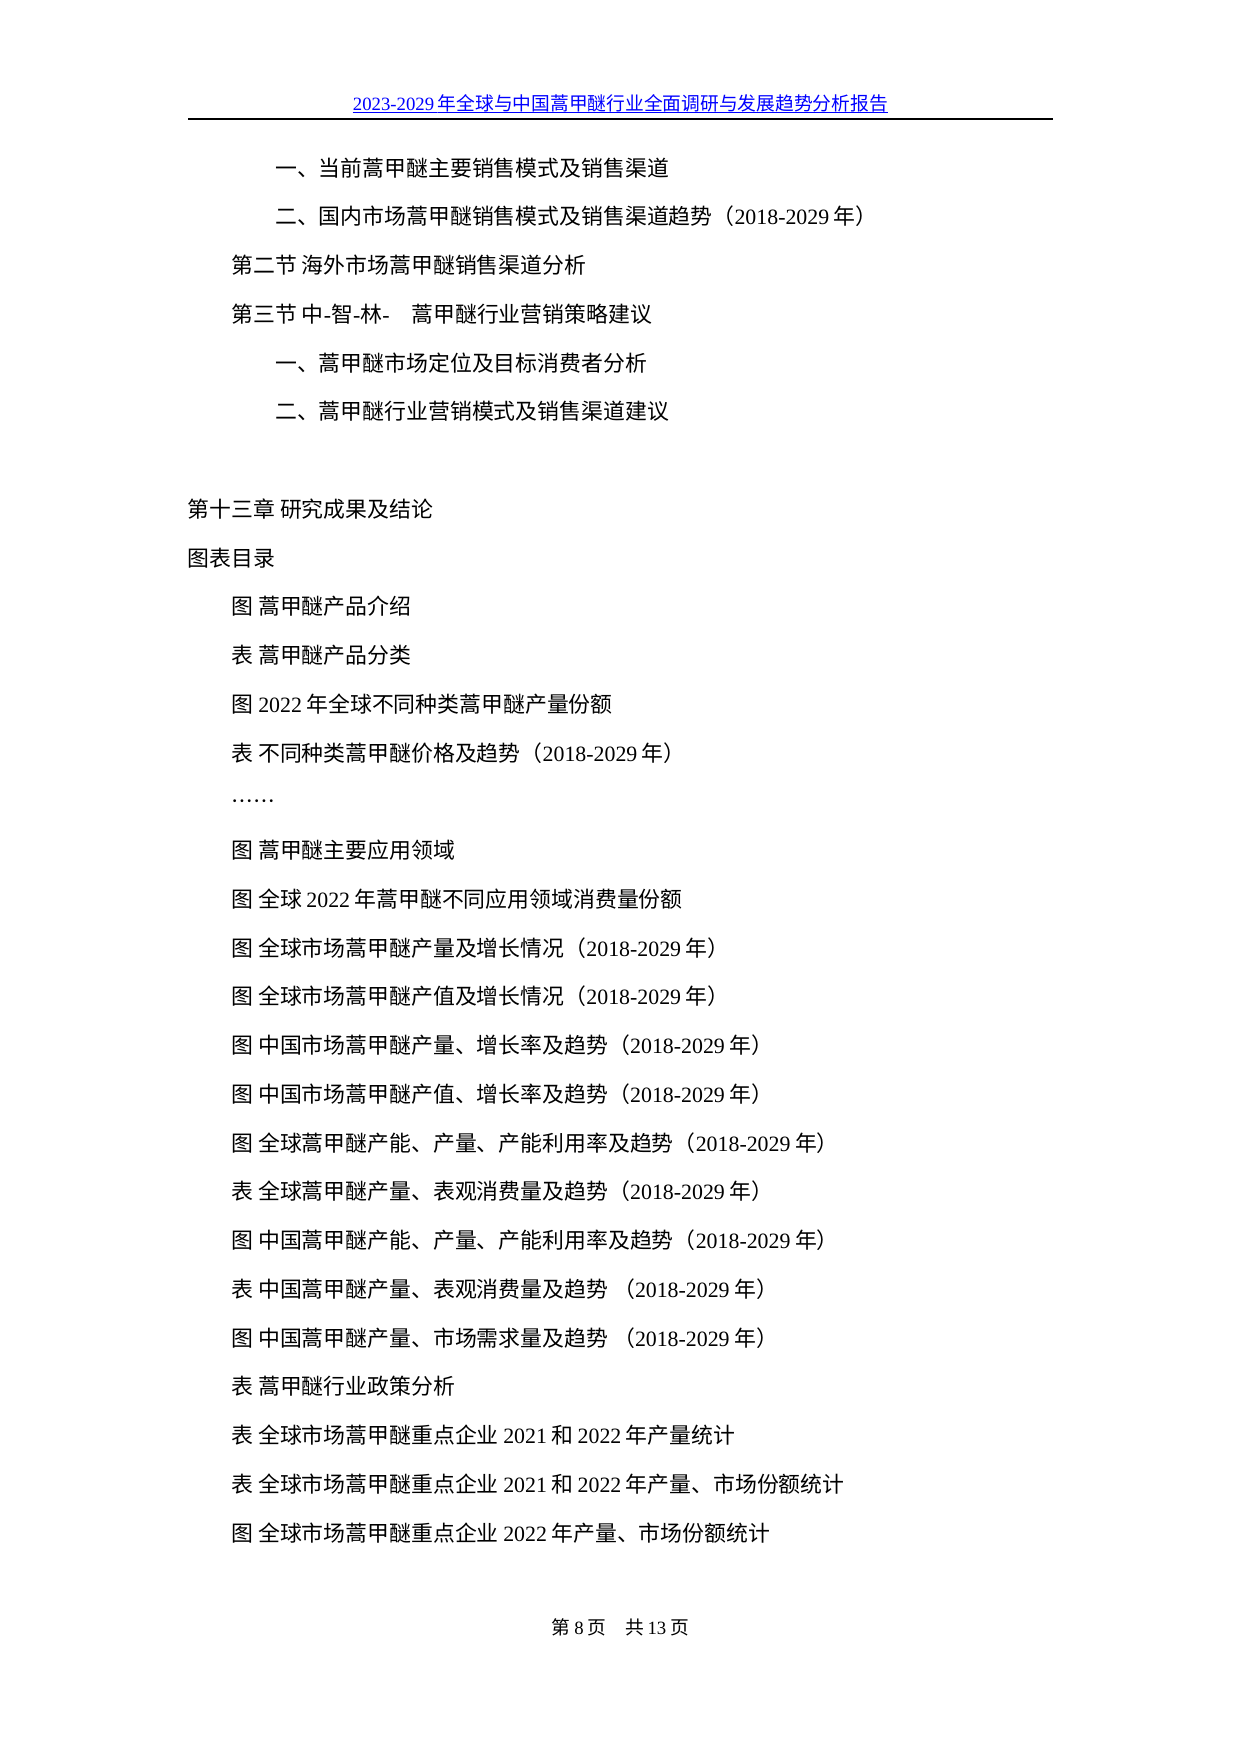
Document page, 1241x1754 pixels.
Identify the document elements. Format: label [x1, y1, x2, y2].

text [187, 150, 1053, 1548]
